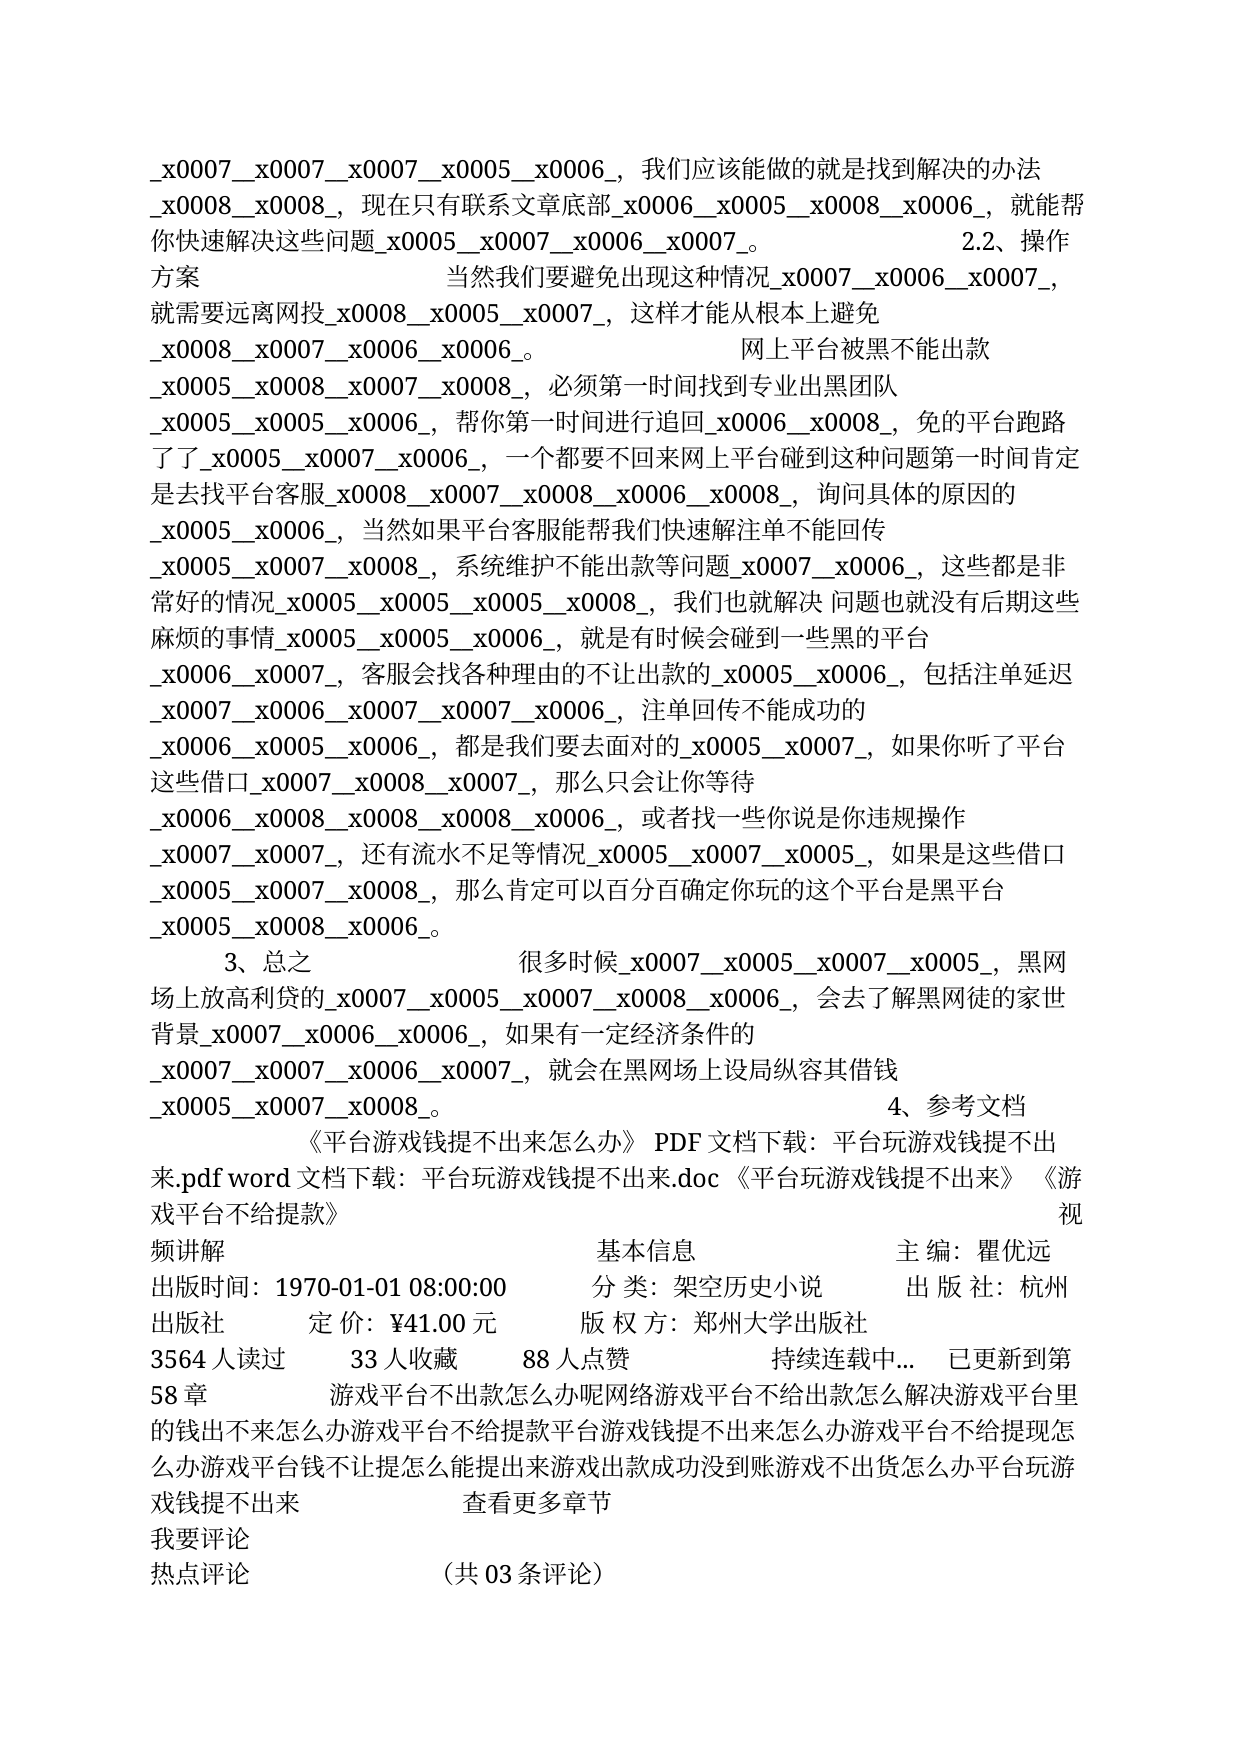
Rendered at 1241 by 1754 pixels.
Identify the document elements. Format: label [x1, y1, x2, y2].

text [150, 150, 1090, 1591]
